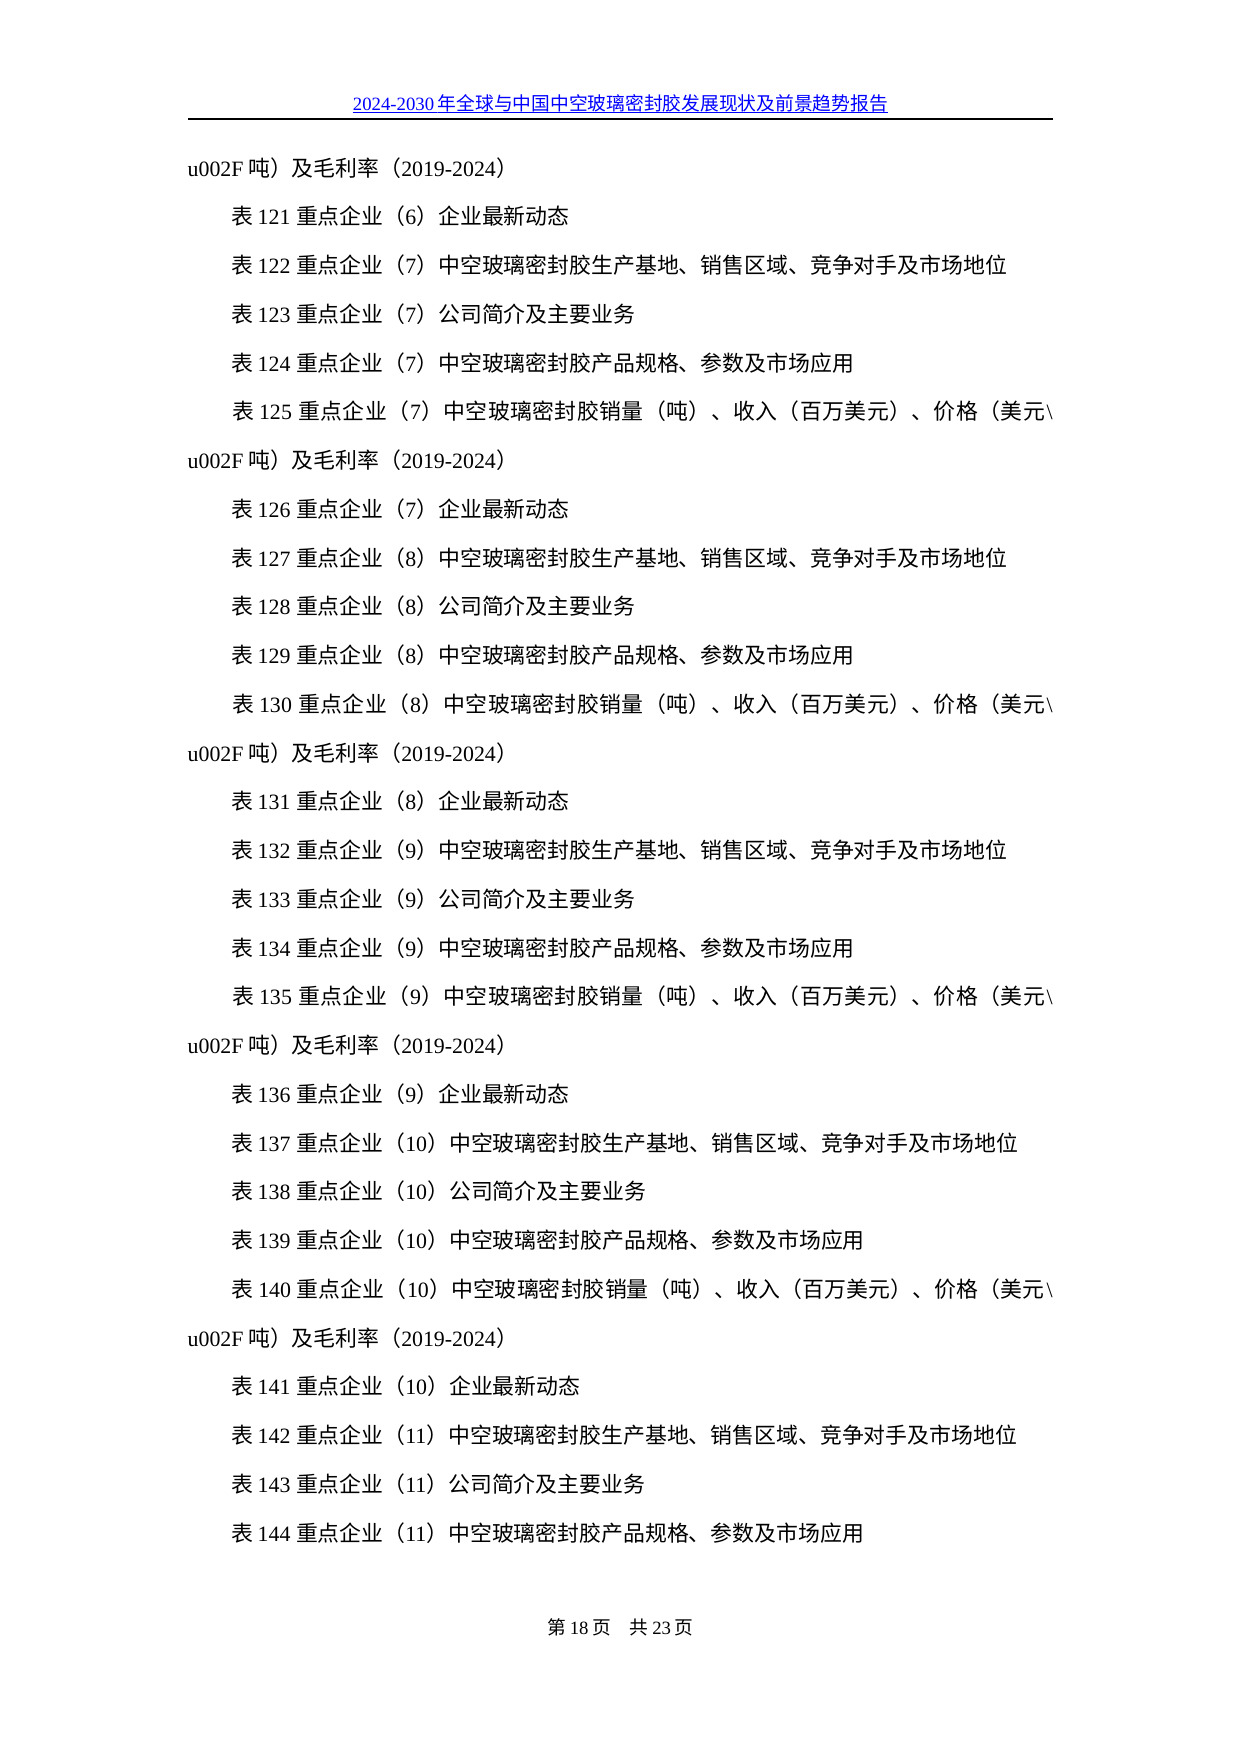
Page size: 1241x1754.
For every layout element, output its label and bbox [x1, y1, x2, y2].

text [187, 150, 1053, 1548]
